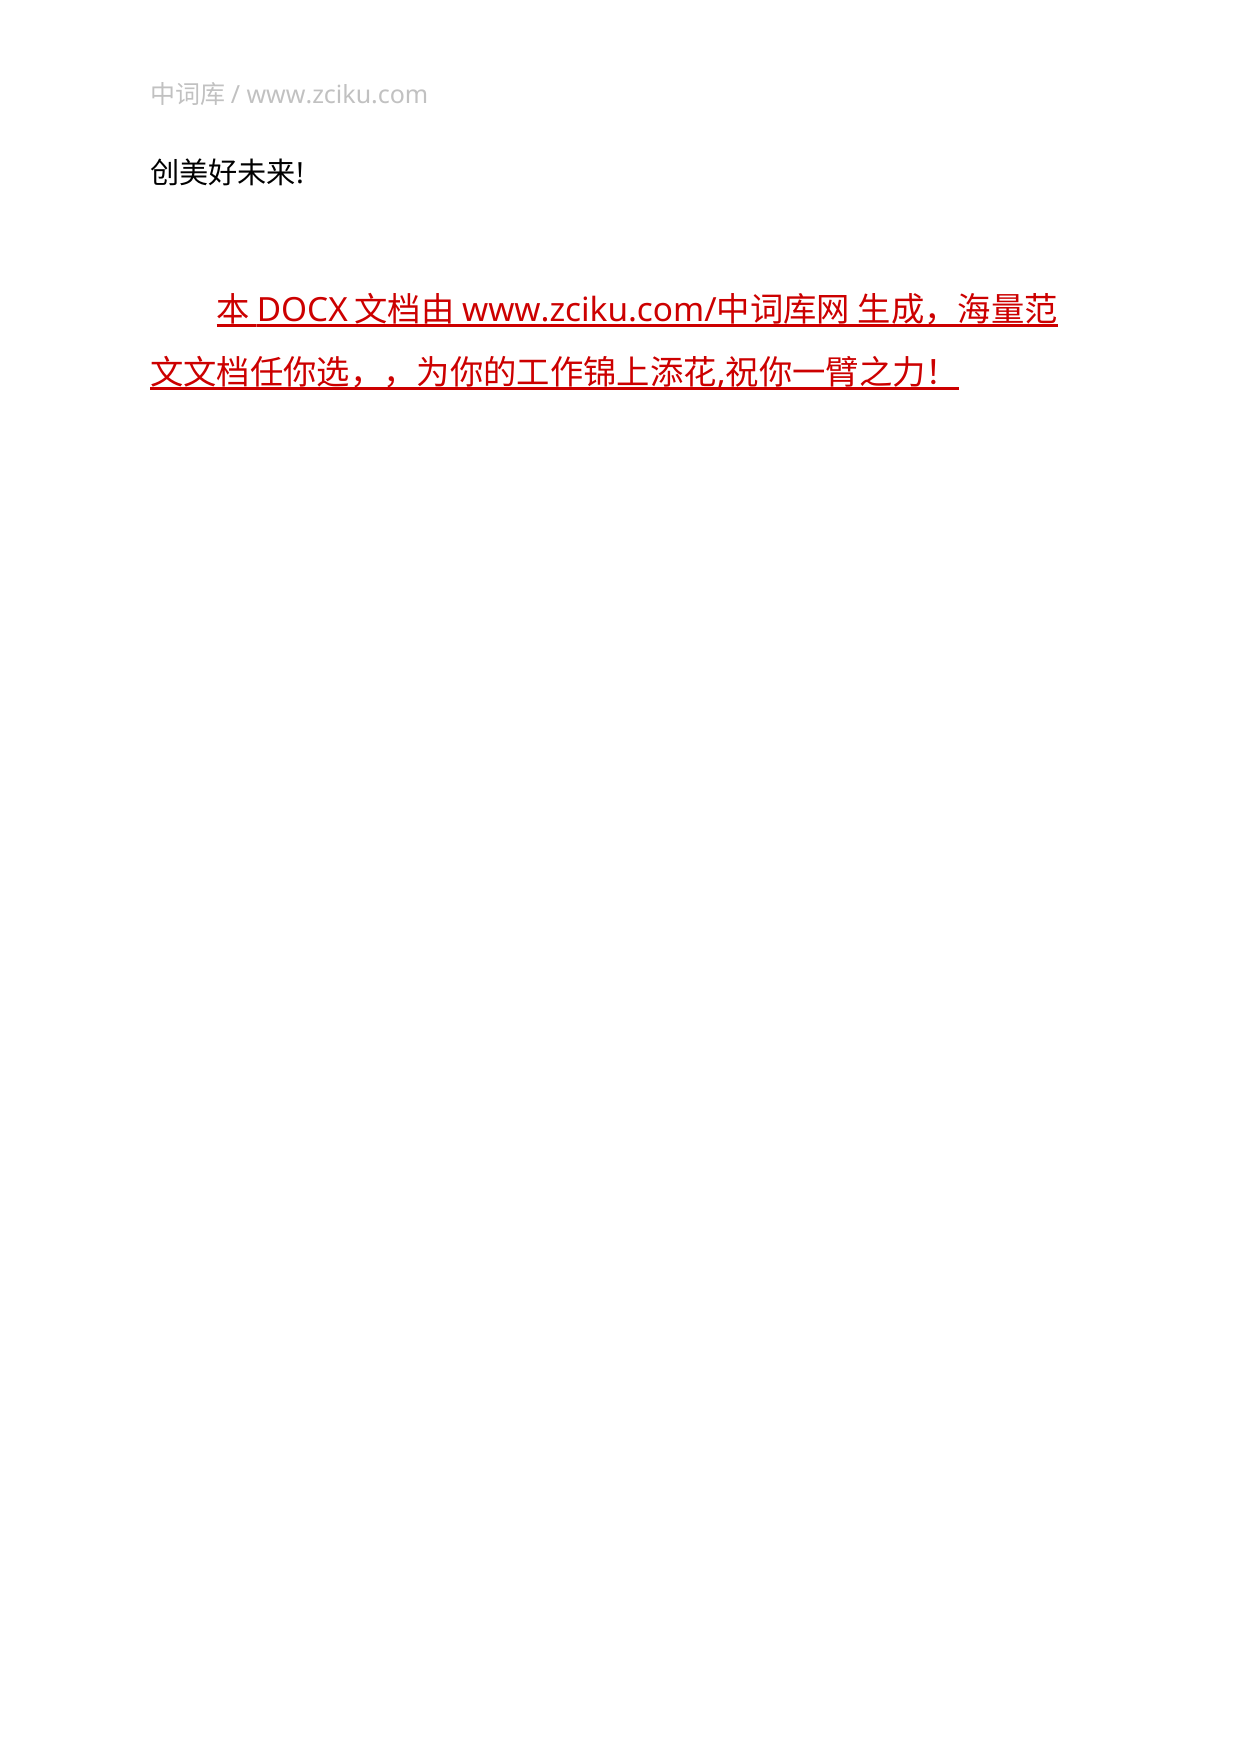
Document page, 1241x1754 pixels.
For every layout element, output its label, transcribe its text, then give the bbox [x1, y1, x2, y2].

text 本DOCX文档由 www.zciku.com/中词库网 生成，海量范文文档任你选，，为你的工作锦上添花,祝你一臂之力！ [150, 283, 1090, 394]
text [150, 150, 1090, 192]
